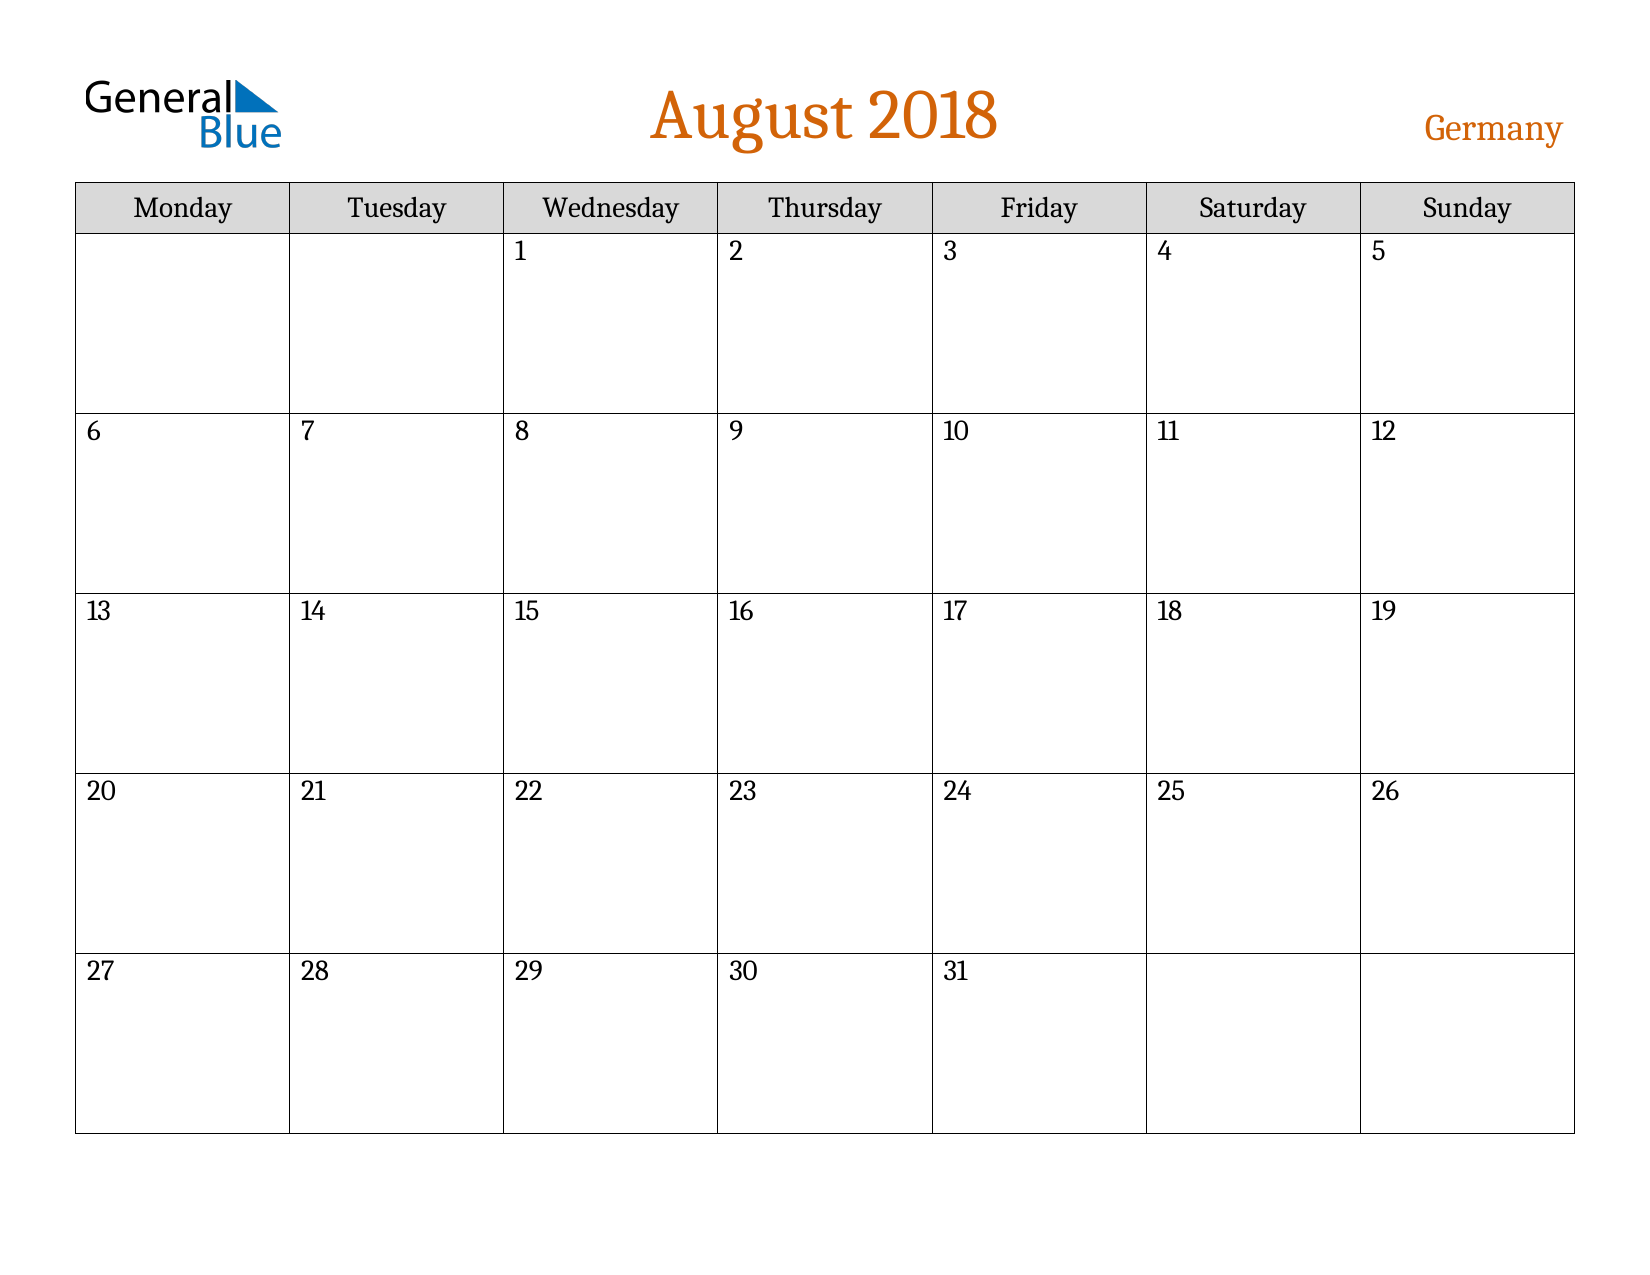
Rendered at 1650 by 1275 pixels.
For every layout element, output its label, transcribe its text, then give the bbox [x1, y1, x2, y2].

table_cell Tuesday [290, 183, 503, 233]
table_header August 2018 [504, 75, 1146, 182]
table_cell 13 [76, 594, 289, 630]
table_cell [933, 990, 1146, 1133]
table_header [76, 75, 503, 182]
table_cell [290, 270, 503, 413]
table_cell 9 [718, 414, 932, 450]
table_cell [1361, 630, 1574, 773]
table_cell 3 [933, 234, 1146, 270]
table_cell 15 [504, 594, 717, 630]
table_cell [1147, 990, 1360, 1133]
table_cell [718, 270, 932, 413]
table_cell [290, 990, 503, 1133]
picture [86, 80, 281, 148]
table_cell 6 [76, 414, 289, 450]
table_cell 17 [933, 594, 1146, 630]
table_cell Sunday [1361, 183, 1574, 233]
table_cell [718, 990, 932, 1133]
table_cell 28 [290, 954, 503, 990]
table_cell 10 [933, 414, 1146, 450]
table_cell [933, 810, 1146, 953]
table_cell [504, 990, 717, 1133]
table_cell 18 [1147, 594, 1360, 630]
table_cell 24 [933, 774, 1146, 810]
table_cell [290, 234, 503, 270]
table_cell [718, 450, 932, 593]
table_cell 19 [1361, 594, 1574, 630]
table_cell 14 [290, 594, 503, 630]
table_cell 7 [290, 414, 503, 450]
table_cell Wednesday [504, 183, 717, 233]
table_cell [1147, 810, 1360, 953]
table_cell [718, 810, 932, 953]
table_cell [76, 270, 289, 413]
table_cell 20 [76, 774, 289, 810]
table_cell [933, 630, 1146, 773]
table_header Germany [1146, 75, 1574, 182]
table_cell Saturday [1147, 183, 1360, 233]
table_cell [1361, 450, 1574, 593]
table_cell 22 [504, 774, 717, 810]
table_cell [76, 630, 289, 773]
table_cell 5 [1361, 234, 1574, 270]
table_cell [1361, 990, 1574, 1133]
table_cell Thursday [718, 183, 932, 233]
table_cell 4 [1147, 234, 1360, 270]
table_cell [504, 630, 717, 773]
table_cell Monday [76, 183, 289, 233]
table_cell 1 [504, 234, 717, 270]
table_cell [76, 810, 289, 953]
table_cell 31 [933, 954, 1146, 990]
table_cell [1361, 270, 1574, 413]
table_cell [933, 270, 1146, 413]
table_cell [504, 810, 717, 953]
table_cell [290, 810, 503, 953]
table_cell [1147, 954, 1360, 990]
table_cell [1147, 450, 1360, 593]
table_cell 23 [718, 774, 932, 810]
table_cell [1361, 954, 1574, 990]
table_cell [76, 450, 289, 593]
table_cell 11 [1147, 414, 1360, 450]
table_cell 8 [504, 414, 717, 450]
table_cell [1361, 810, 1574, 953]
table_cell [290, 450, 503, 593]
table_cell [76, 990, 289, 1133]
table_cell 16 [718, 594, 932, 630]
table_cell 30 [718, 954, 932, 990]
table_cell [76, 234, 289, 270]
table_cell [504, 270, 717, 413]
table_cell 21 [290, 774, 503, 810]
table_cell 29 [504, 954, 717, 990]
table_cell [290, 630, 503, 773]
table_cell 26 [1361, 774, 1574, 810]
table_cell [933, 450, 1146, 593]
table_cell 25 [1147, 774, 1360, 810]
table_cell 2 [718, 234, 932, 270]
table_cell [504, 450, 717, 593]
table_cell Friday [933, 183, 1146, 233]
table_cell 27 [76, 954, 289, 990]
table_cell [1147, 270, 1360, 413]
table_cell [718, 630, 932, 773]
table_cell 12 [1361, 414, 1574, 450]
table_cell [1147, 630, 1360, 773]
